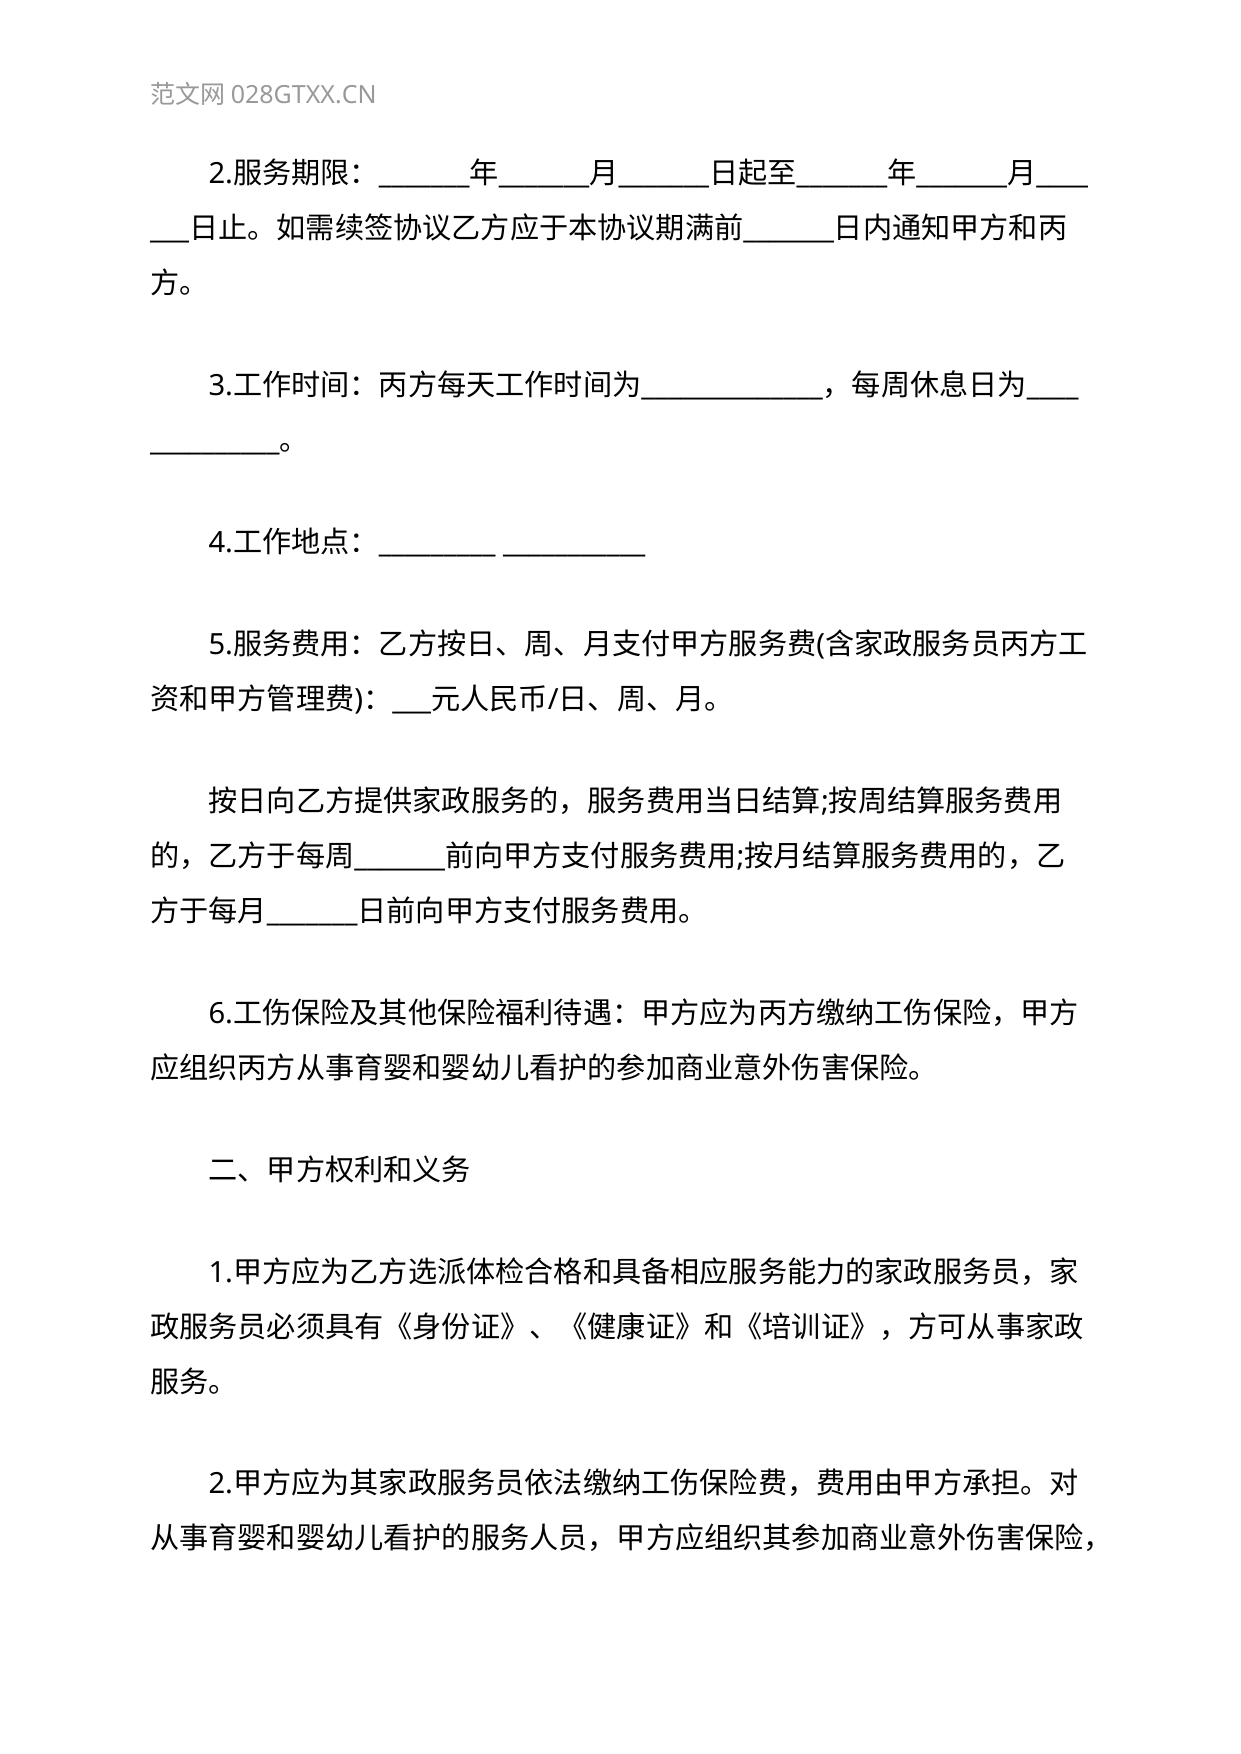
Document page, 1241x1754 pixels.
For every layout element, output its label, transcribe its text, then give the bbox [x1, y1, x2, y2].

text 5.服务费用：乙方按日、周、月支付甲方服务费(含家政服务员丙方工资和甲方管理费)：___元人民币/日、周、月。 [150, 621, 1090, 718]
text 4.工作地点：_________ ___________ [150, 519, 1090, 561]
text 二、甲方权利和义务 [150, 1146, 1090, 1189]
text 按日向乙方提供家政服务的，服务费用当日结算;按周结算服务费用的，乙方于每周_______前向甲方支付服务费用;按月结算服务费用的，乙方于每月_______日前向甲方支付服务费用。 [150, 778, 1090, 930]
text 6.工伤保险及其他保险福利待遇：甲方应为丙方缴纳工伤保险，甲方应组织丙方从事育婴和婴幼儿看护的参加商业意外伤害保险。 [150, 990, 1090, 1087]
text 3.工作时间：丙方每天工作时间为______________，每周休息日为______________。 [150, 362, 1090, 459]
text 1.甲方应为乙方选派体检合格和具备相应服务能力的家政服务员，家政服务员必须具有《身份证》、《健康证》和《培训证》，方可从事家政服务。 [150, 1248, 1090, 1400]
text 2.服务期限：_______年_______月_______日起至_______年_______月_______日止。如需续签协议乙方应于本协议期满前_______日内通知甲方和丙方。 [150, 150, 1090, 302]
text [150, 1460, 1090, 1557]
